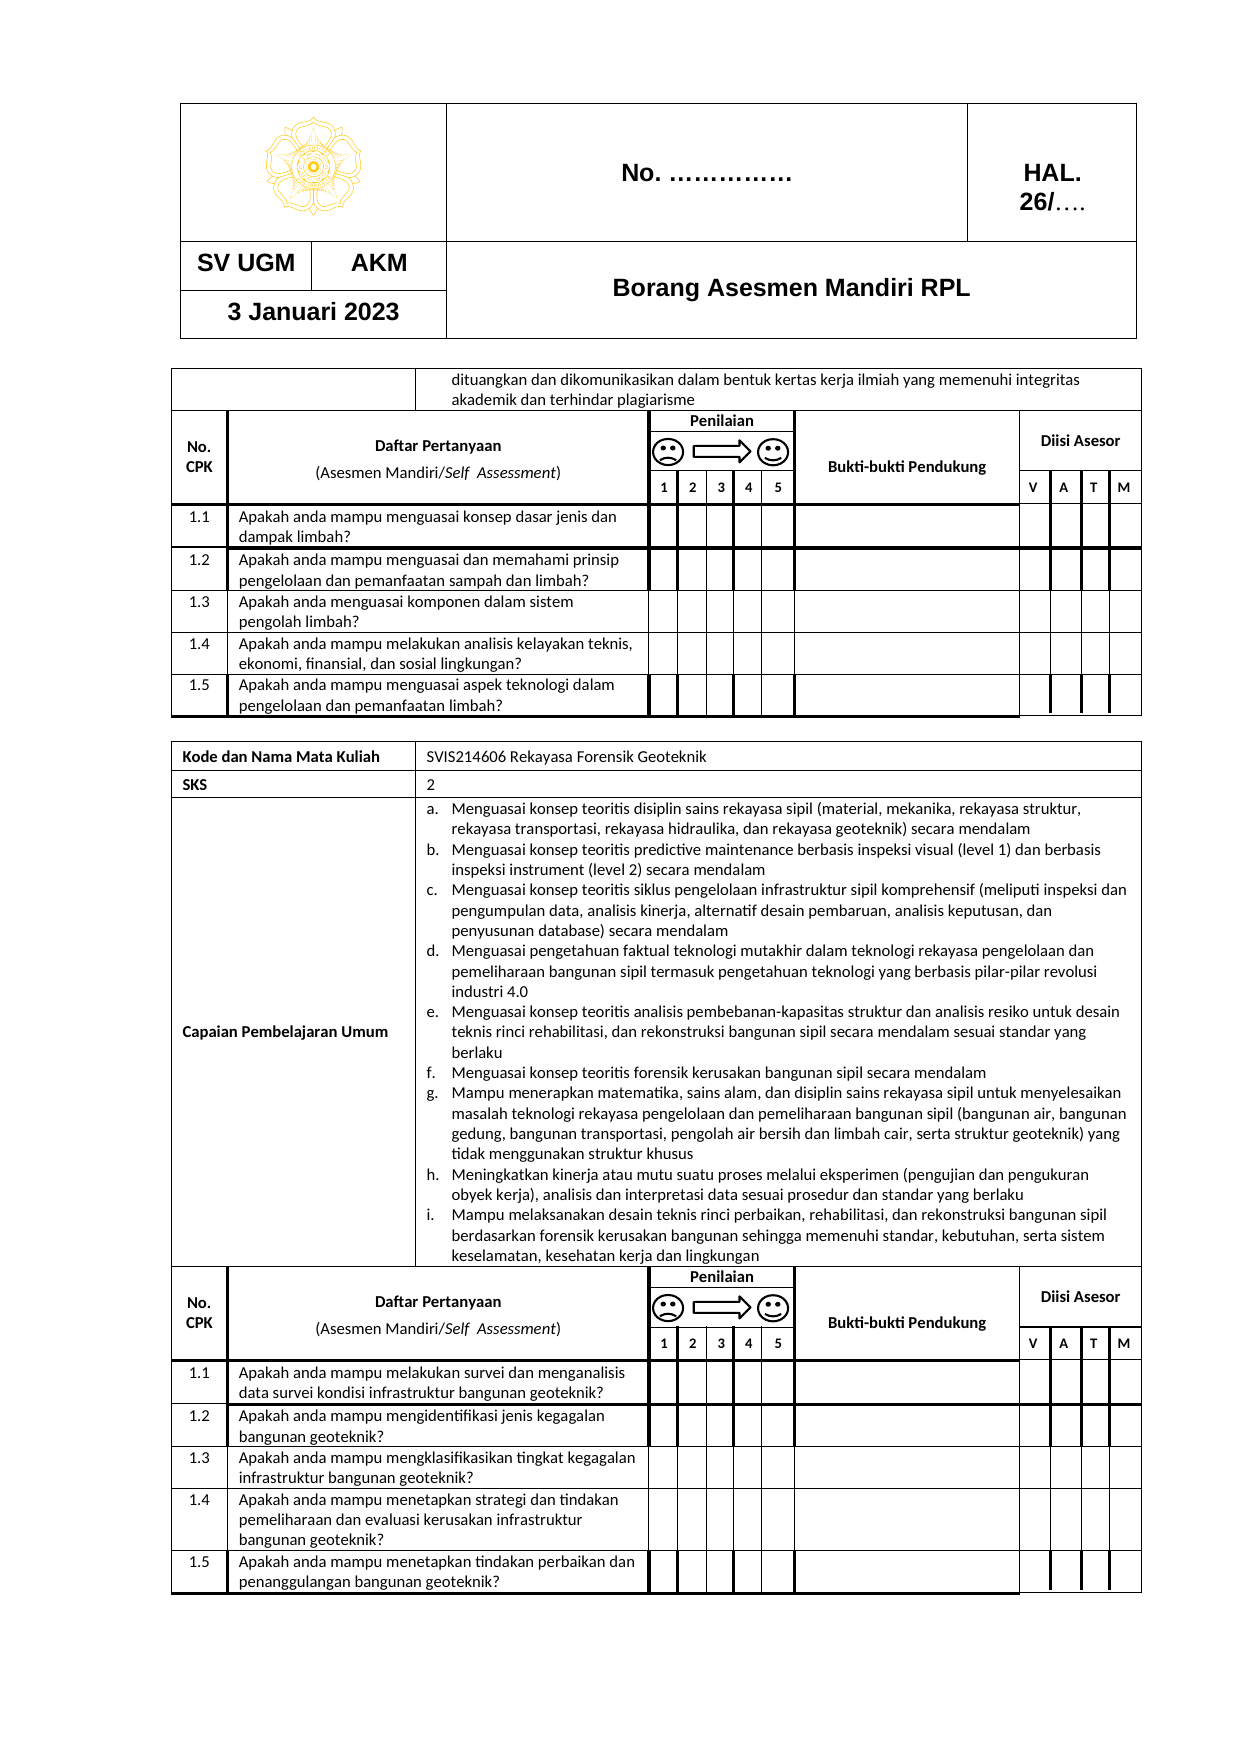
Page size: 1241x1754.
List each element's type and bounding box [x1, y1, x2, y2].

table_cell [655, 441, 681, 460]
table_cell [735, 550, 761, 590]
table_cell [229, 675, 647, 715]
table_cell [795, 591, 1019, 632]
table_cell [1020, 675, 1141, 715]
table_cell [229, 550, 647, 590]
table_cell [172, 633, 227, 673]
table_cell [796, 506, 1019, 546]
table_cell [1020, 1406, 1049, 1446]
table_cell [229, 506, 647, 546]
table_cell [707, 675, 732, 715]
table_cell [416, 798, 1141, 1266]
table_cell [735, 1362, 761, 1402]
picture [265, 116, 362, 216]
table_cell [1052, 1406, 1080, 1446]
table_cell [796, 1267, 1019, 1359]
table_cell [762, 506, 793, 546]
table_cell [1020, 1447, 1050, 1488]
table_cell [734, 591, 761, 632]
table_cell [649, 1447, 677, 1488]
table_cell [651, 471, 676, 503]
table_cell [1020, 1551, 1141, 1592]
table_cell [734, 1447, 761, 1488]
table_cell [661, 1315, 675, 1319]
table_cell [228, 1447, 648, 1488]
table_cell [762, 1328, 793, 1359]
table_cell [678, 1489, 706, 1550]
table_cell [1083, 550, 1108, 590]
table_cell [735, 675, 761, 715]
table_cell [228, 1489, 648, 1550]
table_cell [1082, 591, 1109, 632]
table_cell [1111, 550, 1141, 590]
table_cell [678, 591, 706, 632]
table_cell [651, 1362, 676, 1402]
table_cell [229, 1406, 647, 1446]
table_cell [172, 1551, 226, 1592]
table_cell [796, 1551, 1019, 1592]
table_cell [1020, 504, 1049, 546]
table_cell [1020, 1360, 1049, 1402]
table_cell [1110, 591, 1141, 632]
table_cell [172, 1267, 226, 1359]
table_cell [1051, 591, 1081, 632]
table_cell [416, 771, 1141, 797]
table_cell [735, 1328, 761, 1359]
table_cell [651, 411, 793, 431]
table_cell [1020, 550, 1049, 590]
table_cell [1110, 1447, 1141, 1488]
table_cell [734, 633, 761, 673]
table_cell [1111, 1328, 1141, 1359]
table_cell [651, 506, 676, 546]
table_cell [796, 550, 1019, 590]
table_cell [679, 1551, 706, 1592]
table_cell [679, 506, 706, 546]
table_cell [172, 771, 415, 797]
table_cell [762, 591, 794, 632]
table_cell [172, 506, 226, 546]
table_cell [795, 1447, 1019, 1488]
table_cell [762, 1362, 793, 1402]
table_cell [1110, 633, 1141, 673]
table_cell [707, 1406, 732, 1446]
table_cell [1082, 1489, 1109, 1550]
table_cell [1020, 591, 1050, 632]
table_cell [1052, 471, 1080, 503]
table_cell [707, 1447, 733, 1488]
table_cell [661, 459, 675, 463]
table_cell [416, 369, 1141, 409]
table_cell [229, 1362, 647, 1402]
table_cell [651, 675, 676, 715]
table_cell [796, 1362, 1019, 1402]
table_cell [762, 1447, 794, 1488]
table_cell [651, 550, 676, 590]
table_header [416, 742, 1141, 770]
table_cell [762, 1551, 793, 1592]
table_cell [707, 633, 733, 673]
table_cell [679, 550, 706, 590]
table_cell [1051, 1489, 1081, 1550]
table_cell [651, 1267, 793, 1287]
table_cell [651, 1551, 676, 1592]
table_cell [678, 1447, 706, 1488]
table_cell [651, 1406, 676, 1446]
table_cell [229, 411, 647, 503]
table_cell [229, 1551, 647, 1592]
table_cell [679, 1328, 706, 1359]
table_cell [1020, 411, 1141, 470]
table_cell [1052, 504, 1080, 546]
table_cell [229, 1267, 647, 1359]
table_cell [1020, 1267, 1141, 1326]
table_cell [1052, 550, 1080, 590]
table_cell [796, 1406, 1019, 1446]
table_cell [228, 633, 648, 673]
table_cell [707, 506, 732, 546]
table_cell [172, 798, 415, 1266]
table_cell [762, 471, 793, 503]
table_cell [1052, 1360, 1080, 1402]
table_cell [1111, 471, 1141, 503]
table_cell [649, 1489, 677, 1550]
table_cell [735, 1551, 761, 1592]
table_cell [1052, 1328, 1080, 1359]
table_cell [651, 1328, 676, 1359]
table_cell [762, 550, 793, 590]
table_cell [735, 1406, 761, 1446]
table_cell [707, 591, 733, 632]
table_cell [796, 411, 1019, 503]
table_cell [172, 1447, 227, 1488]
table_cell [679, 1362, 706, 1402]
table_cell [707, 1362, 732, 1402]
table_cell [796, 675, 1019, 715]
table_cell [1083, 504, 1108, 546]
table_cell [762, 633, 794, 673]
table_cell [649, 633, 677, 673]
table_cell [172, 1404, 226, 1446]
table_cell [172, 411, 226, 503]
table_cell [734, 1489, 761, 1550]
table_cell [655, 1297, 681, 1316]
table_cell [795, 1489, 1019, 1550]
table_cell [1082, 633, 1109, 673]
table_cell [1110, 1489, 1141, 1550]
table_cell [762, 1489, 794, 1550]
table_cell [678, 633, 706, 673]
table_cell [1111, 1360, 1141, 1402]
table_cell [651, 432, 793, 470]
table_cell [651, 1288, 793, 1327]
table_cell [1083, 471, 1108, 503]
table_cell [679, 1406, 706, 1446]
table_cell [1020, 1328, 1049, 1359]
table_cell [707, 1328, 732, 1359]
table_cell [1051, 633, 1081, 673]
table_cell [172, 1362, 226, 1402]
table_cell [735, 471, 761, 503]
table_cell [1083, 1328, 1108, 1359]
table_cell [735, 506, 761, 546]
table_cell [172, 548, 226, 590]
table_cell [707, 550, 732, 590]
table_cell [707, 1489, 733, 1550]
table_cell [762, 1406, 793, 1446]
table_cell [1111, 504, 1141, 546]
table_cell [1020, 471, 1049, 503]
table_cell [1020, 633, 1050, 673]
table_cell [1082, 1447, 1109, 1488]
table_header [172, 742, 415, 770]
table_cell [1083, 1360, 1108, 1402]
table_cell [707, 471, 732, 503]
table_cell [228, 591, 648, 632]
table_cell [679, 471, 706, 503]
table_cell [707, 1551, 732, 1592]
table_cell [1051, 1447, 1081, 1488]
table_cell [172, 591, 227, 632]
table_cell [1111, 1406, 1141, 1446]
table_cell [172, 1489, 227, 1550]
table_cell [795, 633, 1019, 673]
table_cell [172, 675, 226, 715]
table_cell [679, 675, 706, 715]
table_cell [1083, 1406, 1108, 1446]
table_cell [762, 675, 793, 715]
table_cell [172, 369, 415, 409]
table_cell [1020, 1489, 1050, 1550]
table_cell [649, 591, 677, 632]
